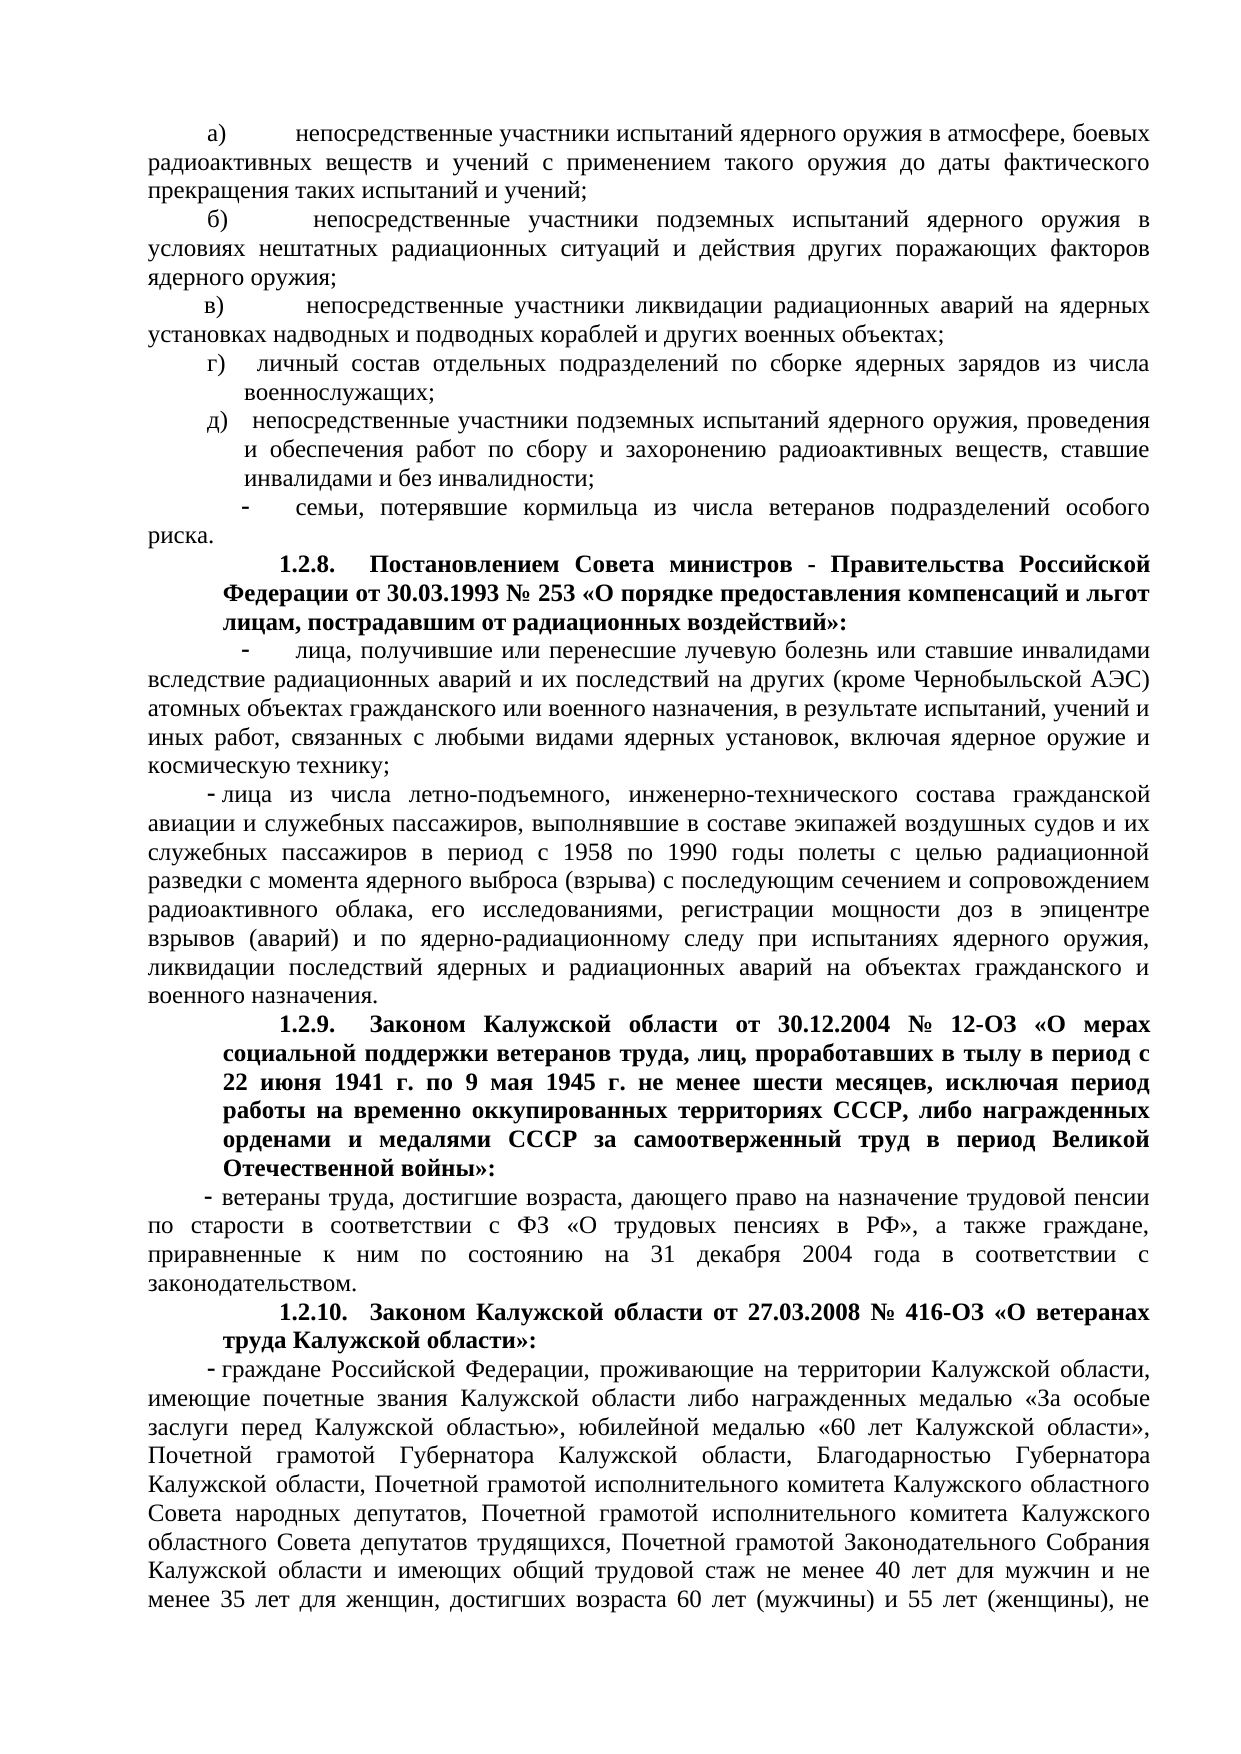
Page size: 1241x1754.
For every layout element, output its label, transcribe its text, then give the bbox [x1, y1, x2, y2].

list семьи, потерявшие кормильца из числа ветеранов подразделений особого риска. [148, 492, 1151, 549]
list лица из числа летно-подъемного, инженерно-технического состава гражданской авиации и служебных пассажиров, выполнявшие в составе экипажей воздушных судов и их служебных пассажиров в период с 1958 по 1990 годы полеты с целью радиационной разведки с момента ядерного выброса (взрыва) с последующим сечением и сопровождением радиоактивного облака, его исследованиями, регистрации мощности доз в эпицентре взрывов (аварий) и по ядерно-радиационному следу при испытаниях ядерного оружия, ликвидации последствий ядерных и радиационных аварий на объектах гражданского и военного назначения. [148, 779, 1151, 1009]
list Законом Калужской области от 30.12.2004 № 12-ОЗ «О мерах социальной поддержки ветеранов труда, лиц, проработавших в тылу в период с 22 июня 1941 г. по 9 мая 1945 г. не менее шести месяцев, исключая период работы на временно оккупированных территориях СССР, либо награжденных орденами и медалями СССР за самоотверженный труд в период Великой Отечественной войны»: [223, 1009, 1151, 1182]
list лица, получившие или перенесшие лучевую болезнь или ставшие инвалидами вследствие радиационных аварий и их последствий на других (кроме Чернобыльской АЭС) атомных объектах гражданского или военного назначения, в результате испытаний, учений и иных работ, связанных с любыми видами ядерных установок, включая ядерное оружие и космическую технику; [148, 636, 1151, 779]
list ветераны труда, достигшие возраста, дающего право на назначение трудовой пенсии по старости в соответствии с ФЗ «О трудовых пенсиях в РФ», а также граждане, приравненные к ним по состоянию на 31 декабря 2004 года в соответствии с законодательством. [148, 1182, 1151, 1297]
list непосредственные участники испытаний ядерного оружия в атмосфере, боевых радиоактивных веществ и учений с применением такого оружия до даты фактического прекращения таких испытаний и учений; [148, 118, 1151, 204]
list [148, 1354, 1151, 1613]
list непосредственные участники ликвидации радиационных аварий на ядерных установках надводных и подводных кораблей и других военных объектах; [148, 291, 1151, 348]
list непосредственные участники подземных испытаний ядерного оружия в условиях нештатных радиационных ситуаций и действия других поражающих факторов ядерного оружия; [148, 204, 1151, 291]
list непосредственные участники подземных испытаний ядерного оружия, проведения и обеспечения работ по сбору и захоронению радиоактивных веществ, ставшие инвалидами и без инвалидности; [207, 406, 1151, 492]
list Постановлением Совета министров - Правительства Российской Федерации от 30.03.1993 № 253 «О порядке предоставления компенсаций и льгот лицам, пострадавшим от радиационных воздействий»: [223, 549, 1151, 636]
list Законом Калужской области от 27.03.2008 № 416-ОЗ «О ветеранах труда Калужской области»: [223, 1297, 1151, 1354]
list личный состав отдельных подразделений по сборке ядерных зарядов из числа военнослужащих; [207, 348, 1151, 406]
